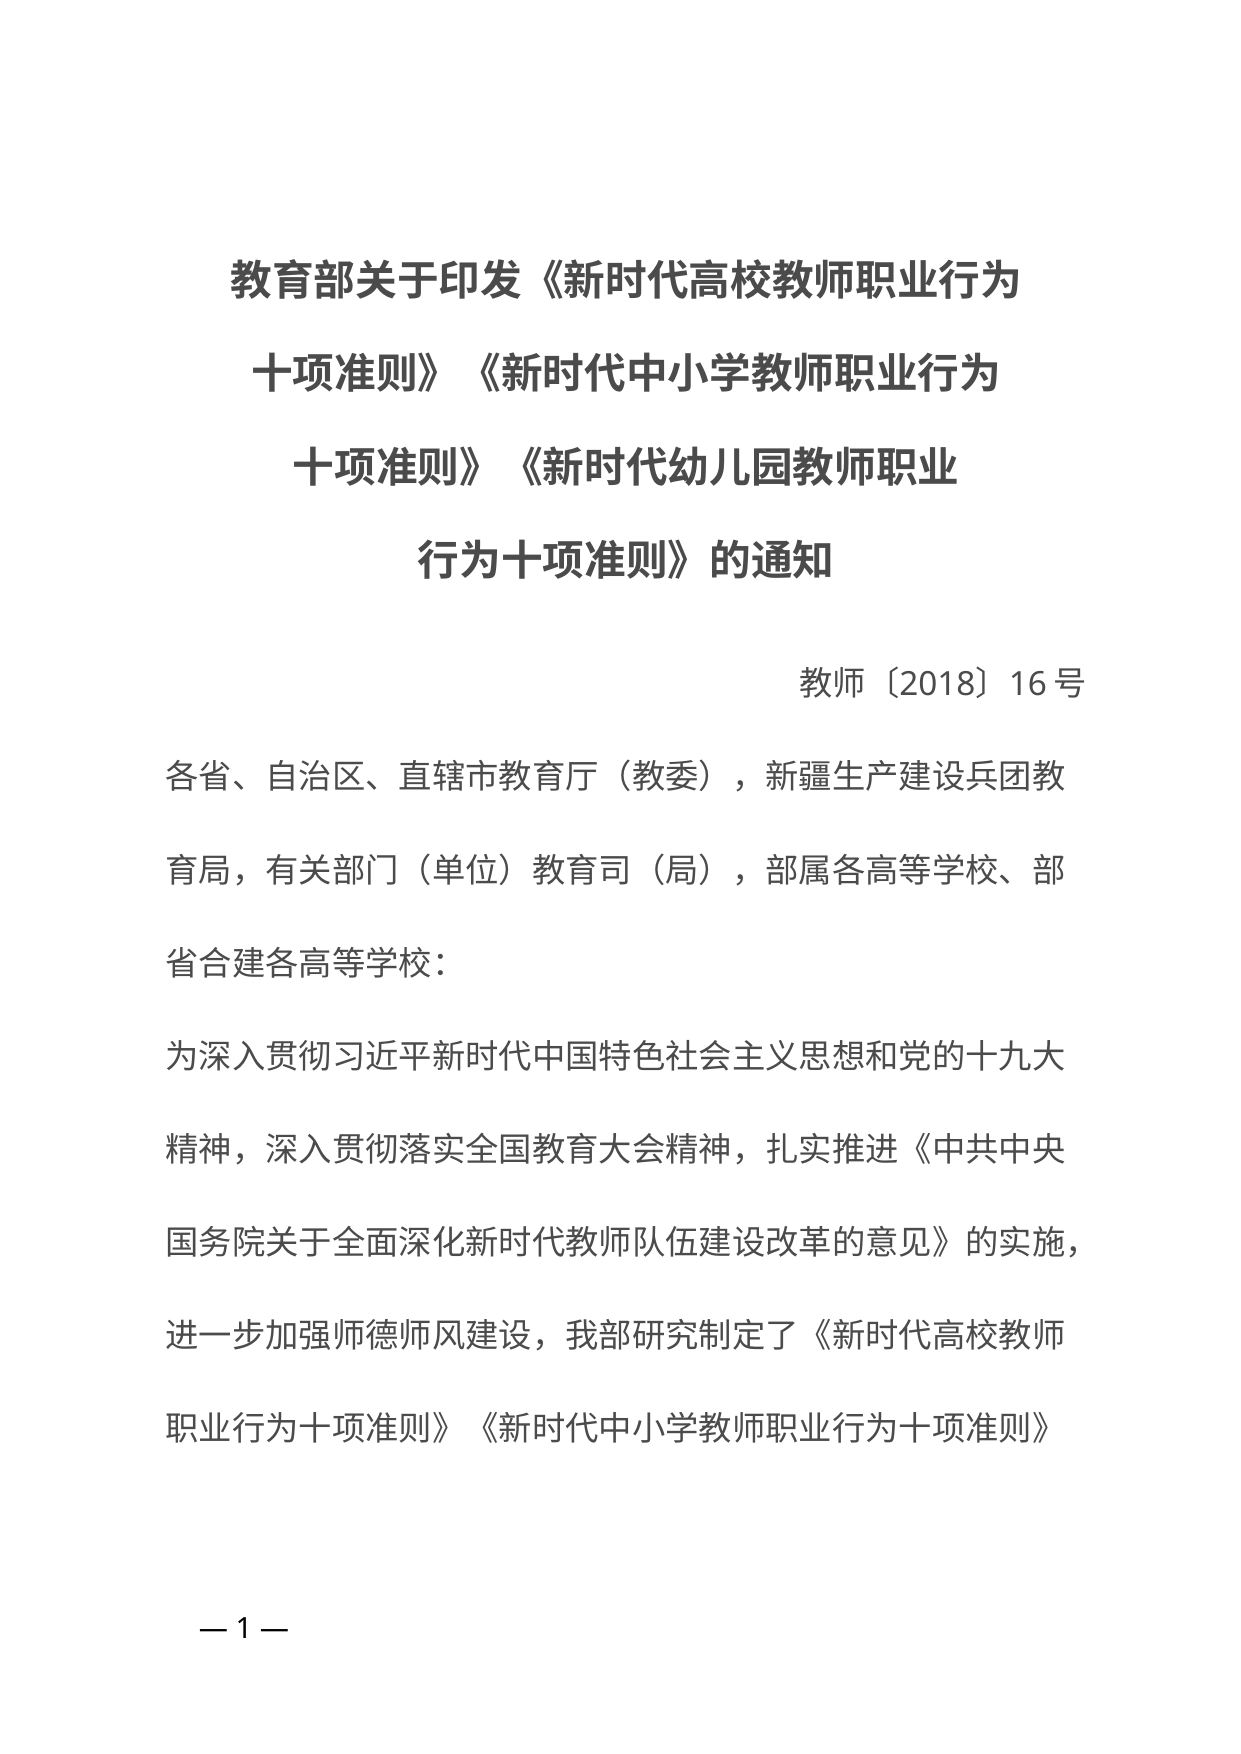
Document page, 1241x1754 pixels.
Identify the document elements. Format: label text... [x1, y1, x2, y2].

text 各省、自治区、直辖市教育厅（教委），新疆生产建设兵团教育局，有关部门（单位）教育司（局），部属各高等学校、部省合建各高等学校： [165, 728, 1087, 1007]
subtitle 教育部关于印发《新时代高校教师职业行为 十项准则》《新时代中小学教师职业行为 十项准则》《新时代幼儿园教师职业 行为十项准则》的通知 [165, 231, 1087, 603]
text 教师〔2018〕16号 [165, 635, 1087, 728]
